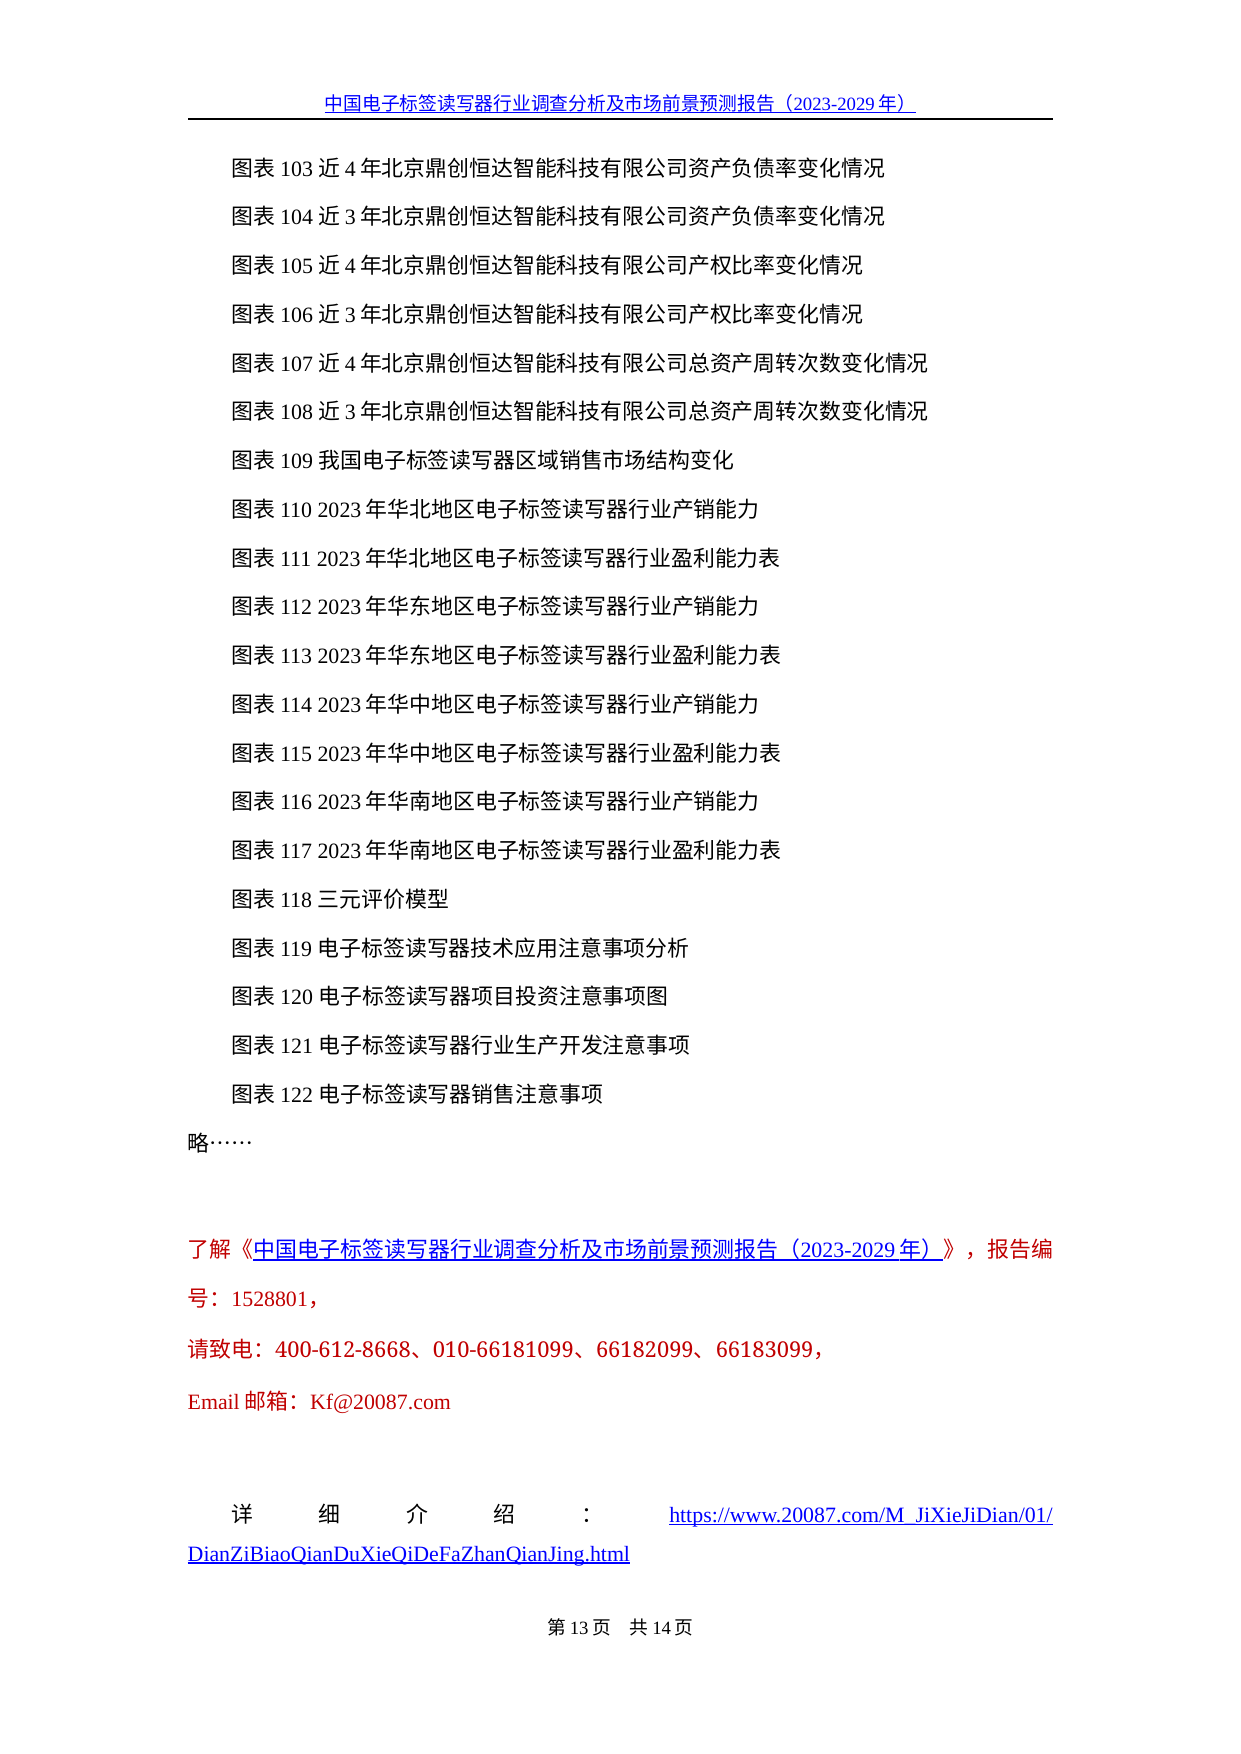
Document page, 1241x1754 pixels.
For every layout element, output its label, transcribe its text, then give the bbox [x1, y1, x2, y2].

text Email邮箱：Kf@20087.com [187, 1383, 1053, 1416]
text 详细介绍：https://www.20087.com/M_JiXieJiDian/01/DianZiBiaoQianDuXieQiDeFaZhanQianJing.html [187, 1496, 1053, 1569]
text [187, 150, 1053, 1158]
text 了解《中国电子标签读写器行业调查分析及市场前景预测报告（2023-2029年）》，报告编号：1528801， [187, 1232, 1053, 1313]
text 请致电：400-612-8668、010-66181099、66182099、66183099， [187, 1332, 1053, 1364]
